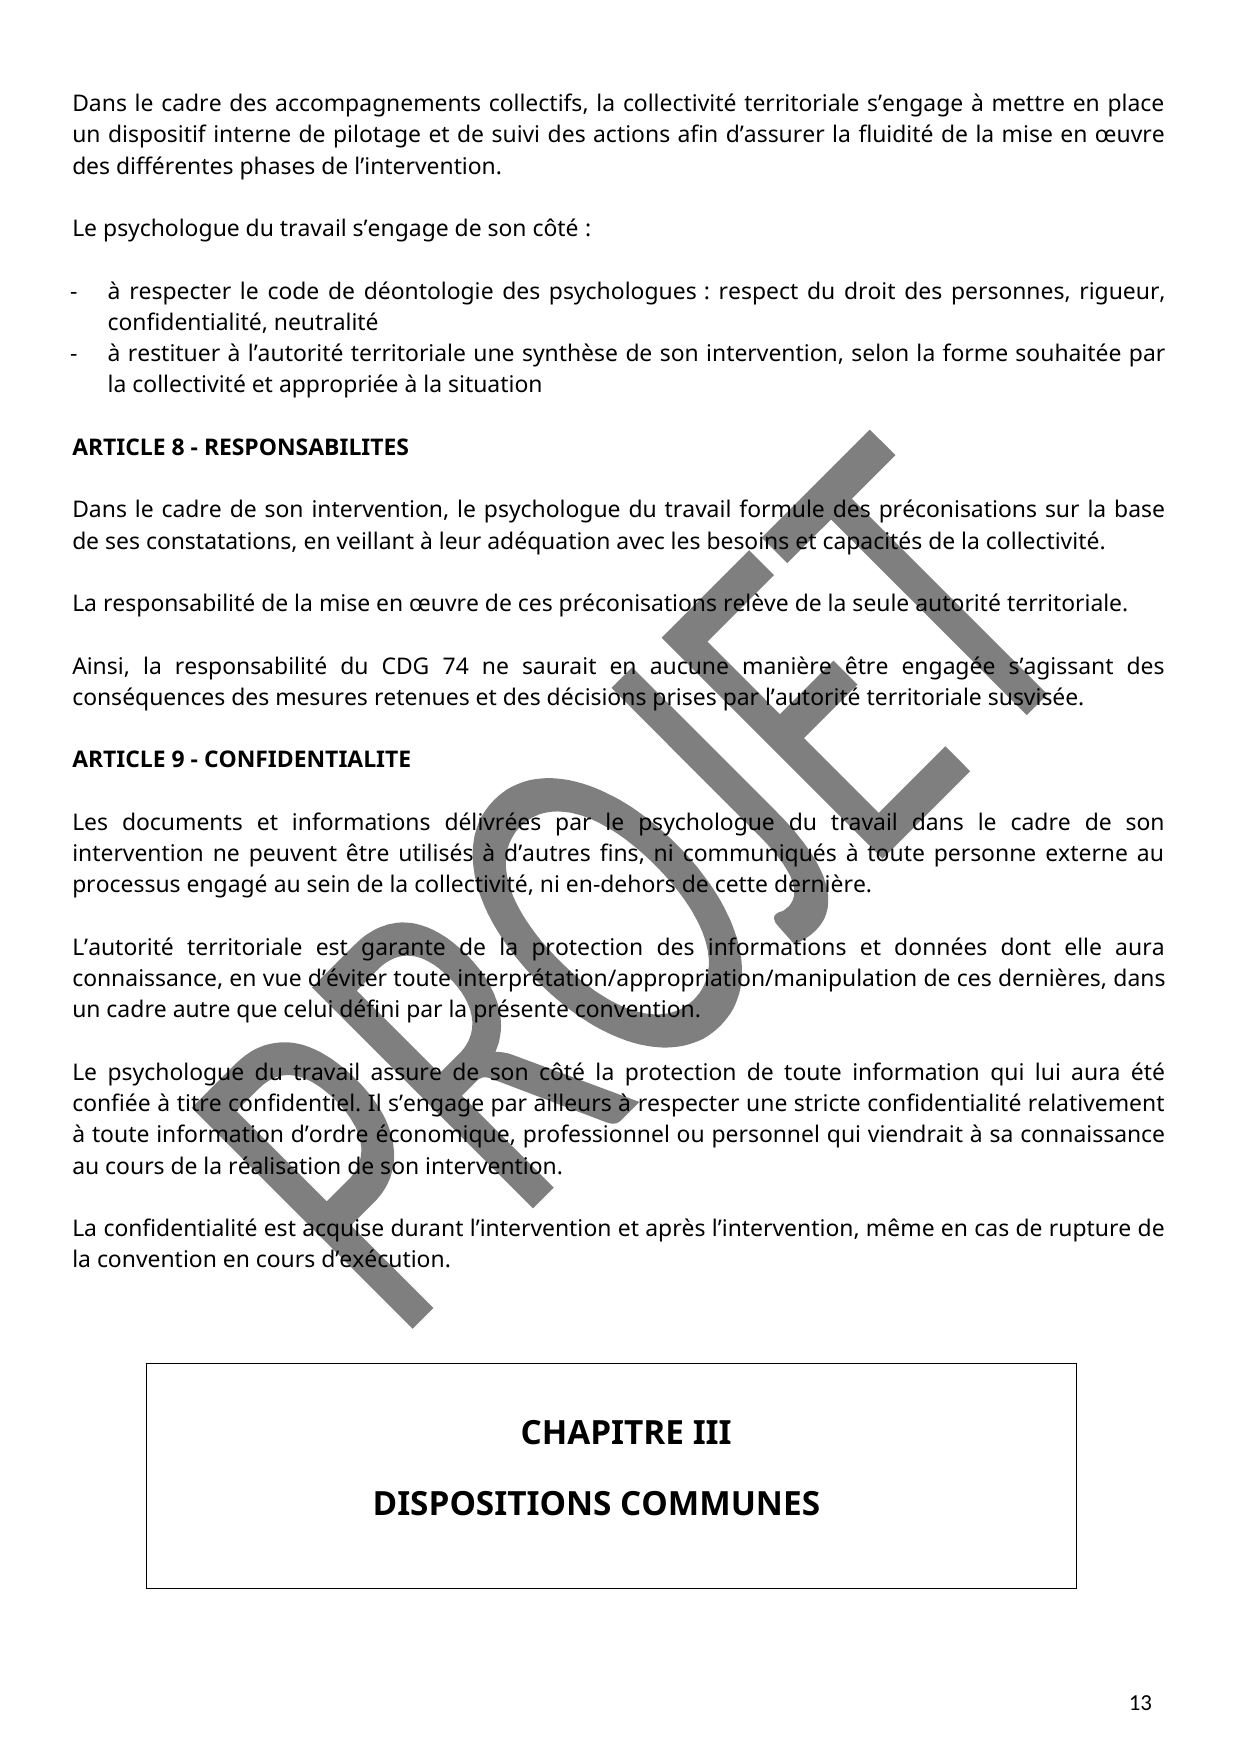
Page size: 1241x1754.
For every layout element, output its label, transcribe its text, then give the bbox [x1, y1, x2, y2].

text L’autorité territoriale est garante de la protection des informations et données dont elle aura connaissance, en vue d’éviter toute interprétation/appropriation/manipulation de ces dernières, dans un cadre autre que celui défini par la présente convention. [72, 931, 1166, 1024]
text Dans le cadre de son intervention, le psychologue du travail formule des préconisations sur la base de ses constatations, en veillant à leur adéquation avec les besoins et capacités de la collectivité. [72, 493, 1166, 556]
text Le psychologue du travail assure de son côté la protection de toute information qui lui aura été confiée à titre confidentiel. Il s’engage par ailleurs à respecter une stricte confidentialité relativement à toute information d’ordre économique, professionnel ou personnel qui viendrait à sa connaissance au cours de la réalisation de son intervention. [72, 1056, 1166, 1181]
text Dans le cadre des accompagnements collectifs, la collectivité territoriale s’engage à mettre en place un dispositif interne de pilotage et de suivi des actions afin d’assurer la fluidité de la mise en œuvre des différentes phases de l’intervention. [72, 87, 1166, 181]
text Le psychologue du travail s’engage de son côté : [72, 212, 1166, 243]
text Ainsi, la responsabilité du CDG 74 ne saurait en aucune manière être engagée s’agissant des conséquences des mesures retenues et des décisions prises par l’autorité territoriale susvisée. [72, 649, 1166, 712]
text ARTICLE 8 - RESPONSABILITES [72, 431, 1166, 462]
text Les documents et informations délivrées par le psychologue du travail dans le cadre de son intervention ne peuvent être utilisés à d’autres fins, ni communiqués à toute personne externe au processus engagé au sein de la collectivité, ni en-dehors de cette dernière. [72, 806, 1166, 899]
text La confidentialité est acquise durant l’intervention et après l’intervention, même en cas de rupture de la convention en cours d’exécution. [72, 1212, 1166, 1274]
list à restituer à l’autorité territoriale une synthèse de son intervention, selon la forme souhaitée par la collectivité et appropriée à la situation [70, 337, 1166, 399]
text ARTICLE 9 - CONFIDENTIALITE [72, 743, 1166, 774]
list à respecter le code de déontologie des psychologues : respect du droit des personnes, rigueur, confidentialité, neutralité [70, 274, 1166, 337]
table_header CHAPITRE III DISPOSITIONS COMMUNES [147, 1364, 1076, 1587]
text La responsabilité de la mise en œuvre de ces préconisations relève de la seule autorité territoriale. [72, 587, 1166, 618]
